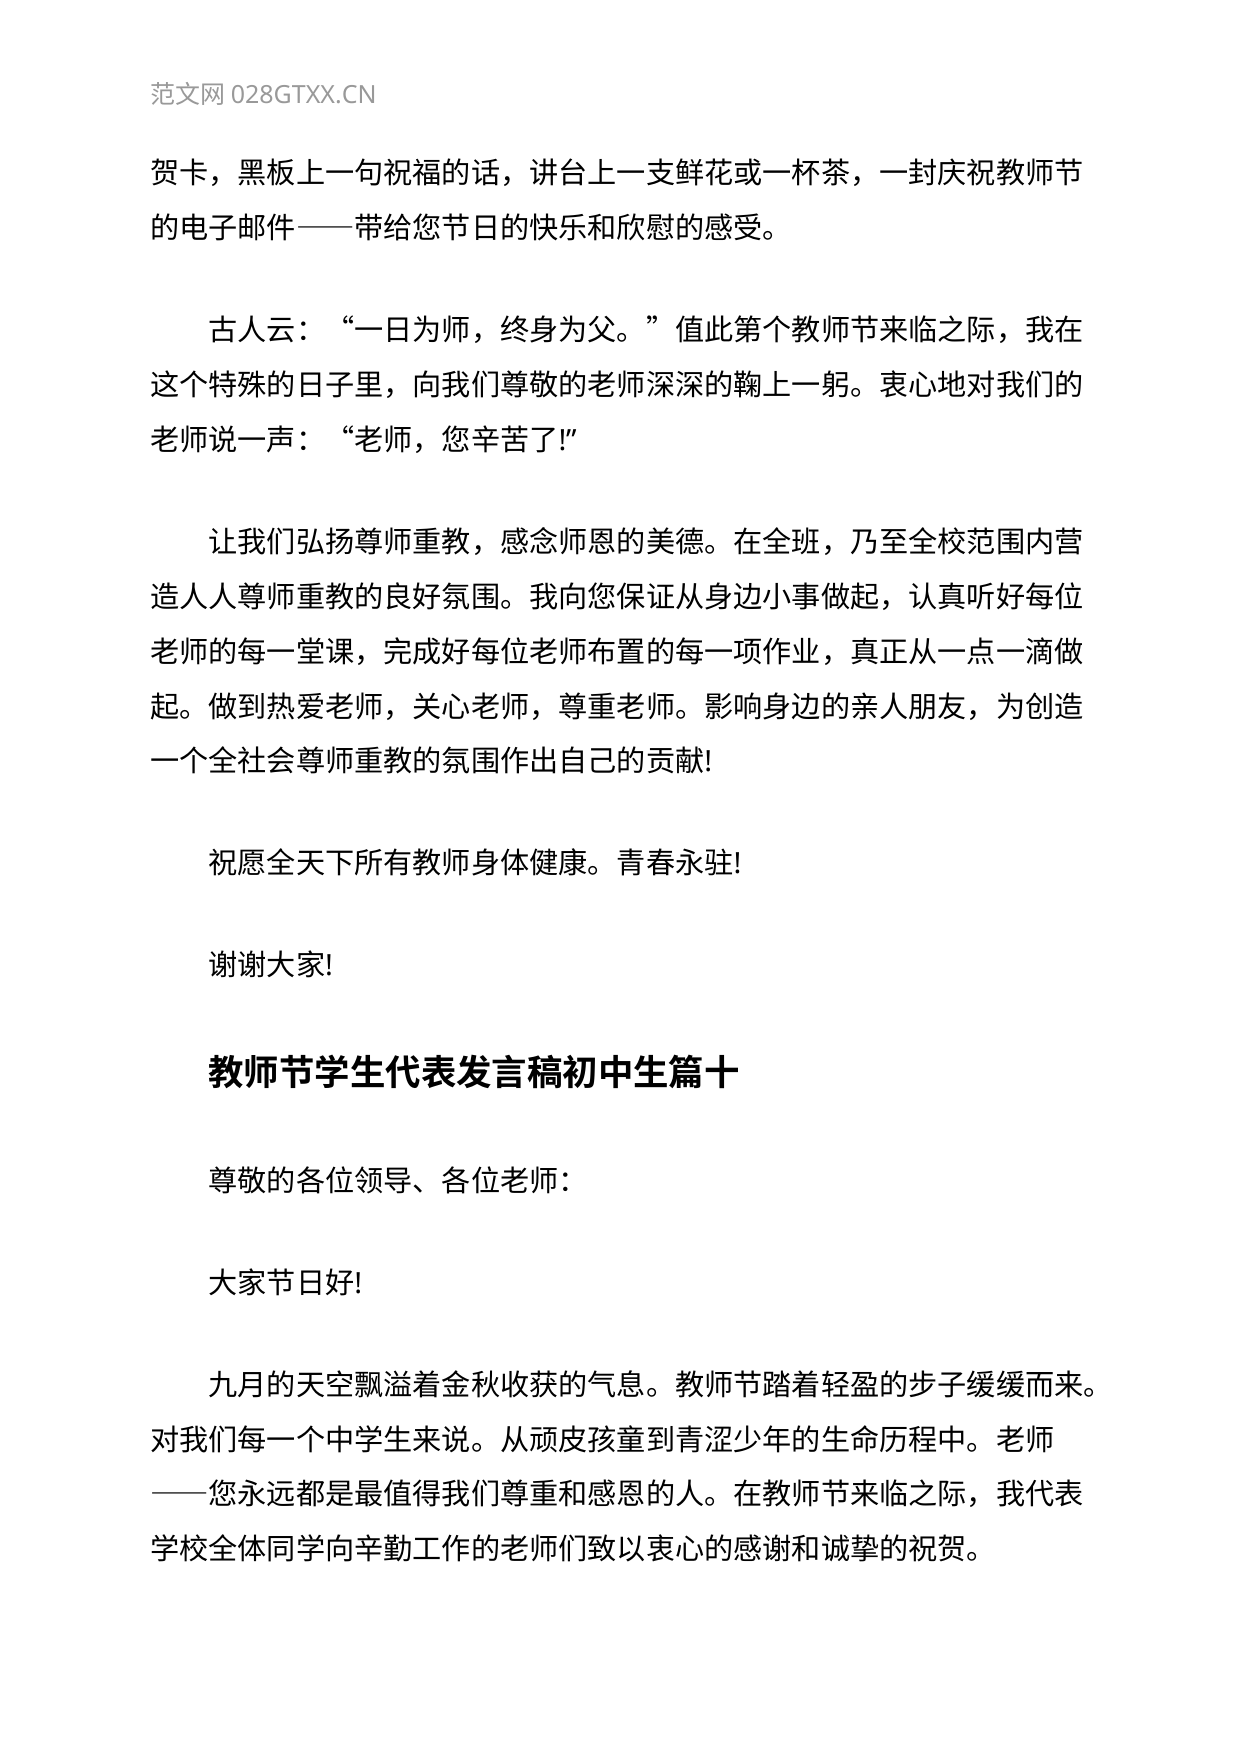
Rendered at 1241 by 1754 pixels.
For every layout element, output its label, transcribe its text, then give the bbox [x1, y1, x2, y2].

text 谢谢大家! [150, 942, 1090, 984]
text 大家节日好! [150, 1259, 1090, 1302]
text 让我们弘扬尊师重教，感念师恩的美德。在全班，乃至全校范围内营造人人尊师重教的良好氛围。我向您保证从身边小事做起，认真听好每位老师的每一堂课，完成好每位老师布置的每一项作业，真正从一点一滴做起。做到热爱老师，关心老师，尊重老师。影响身边的亲人朋友，为创造一个全社会尊师重教的氛围作出自己的贡献! [150, 518, 1090, 780]
text 祝愿全天下所有教师身体健康。青春永驻! [150, 840, 1090, 882]
text 教师节学生代表发言稿初中生篇十 [150, 1044, 1090, 1095]
text 尊敬的各位领导、各位老师： [150, 1157, 1090, 1200]
text 九月的天空飘溢着金秋收获的气息。教师节踏着轻盈的步子缓缓而来。对我们每一个中学生来说。从顽皮孩童到青涩少年的生命历程中。老师——您永远都是最值得我们尊重和感恩的人。在教师节来临之际，我代表学校全体同学向辛勤工作的老师们致以衷心的感谢和诚挚的祝贺。 [150, 1361, 1090, 1568]
text 古人云：“一日为师，终身为父。”值此第个教师节来临之际，我在这个特殊的日子里，向我们尊敬的老师深深的鞠上一躬。衷心地对我们的老师说一声：“老师，您辛苦了!” [150, 307, 1090, 459]
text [150, 150, 1090, 247]
